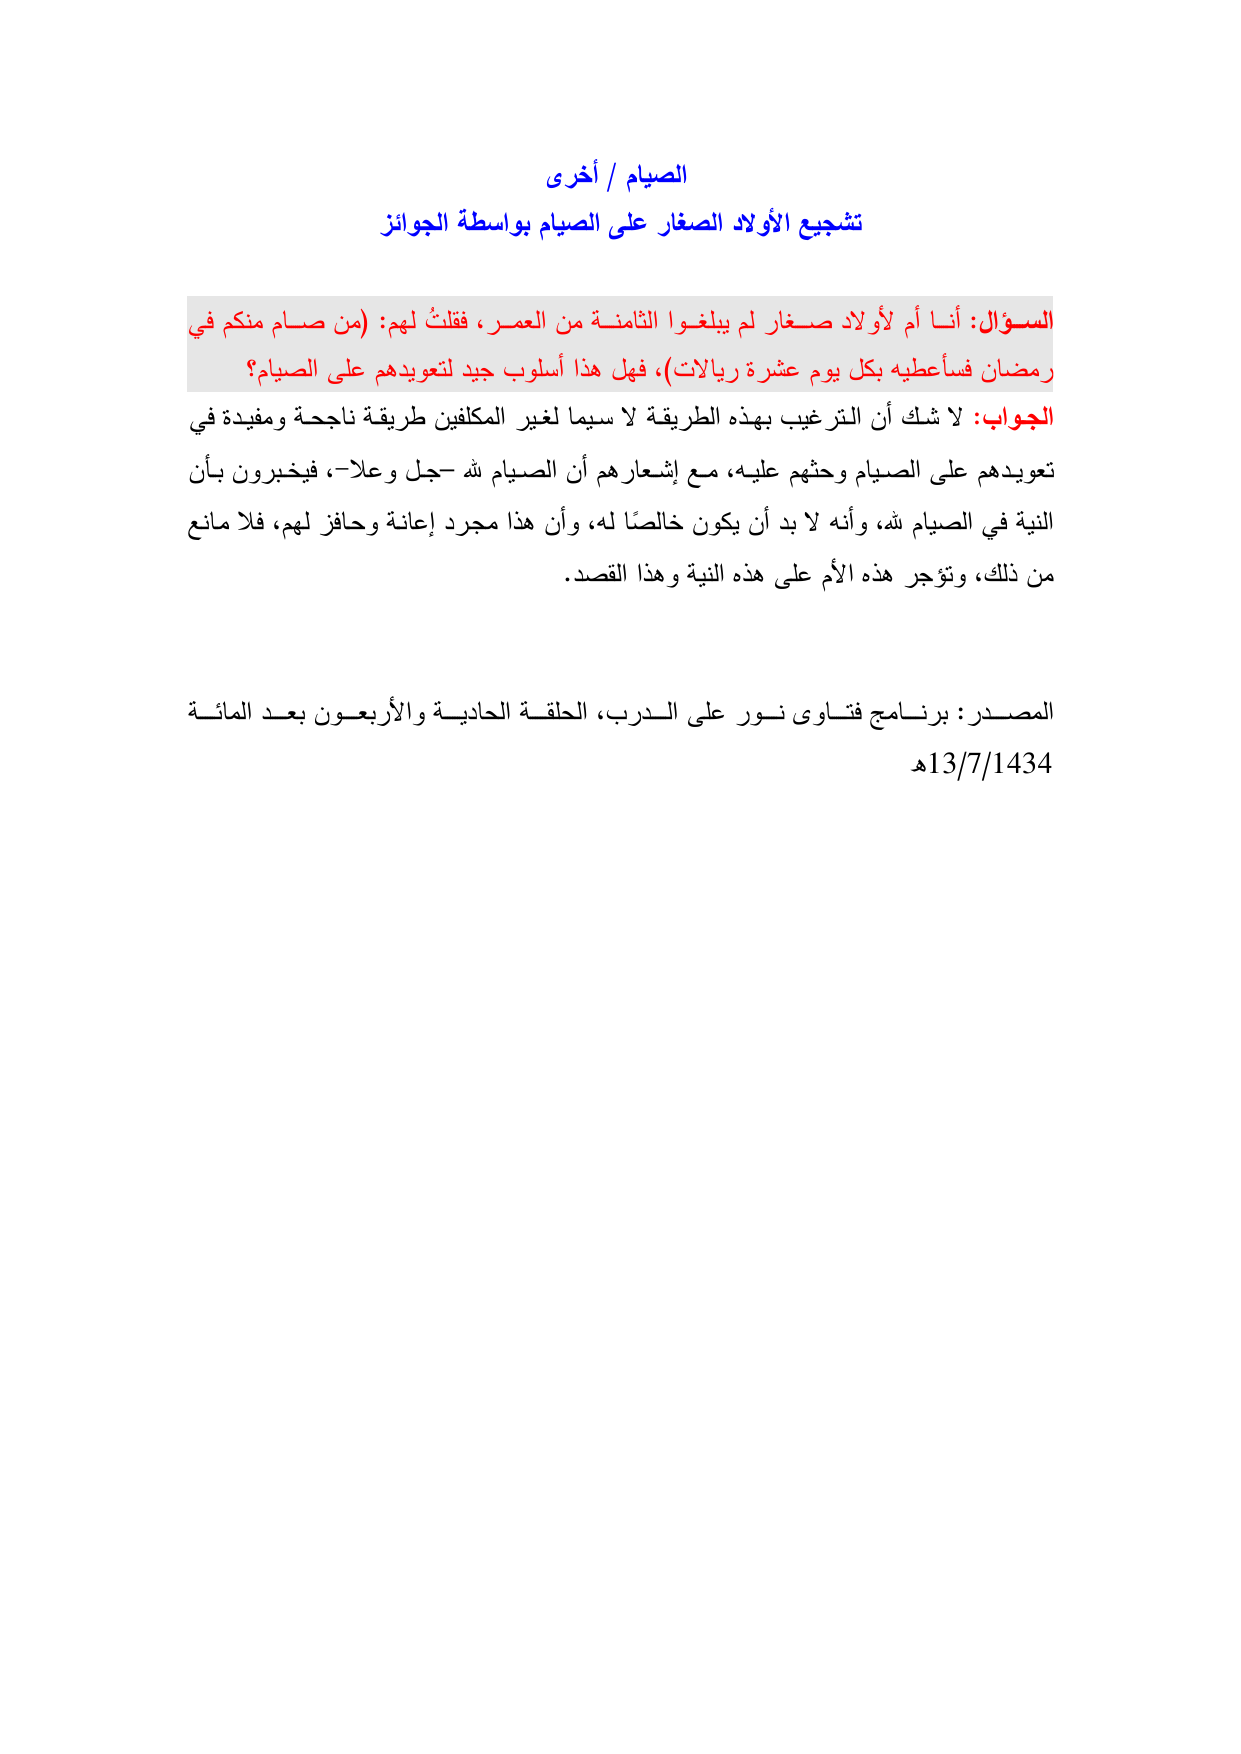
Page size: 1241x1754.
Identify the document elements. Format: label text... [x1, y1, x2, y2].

text الجواب: لا شك أن الترغيب بهذه الطريقة لا سيما لغير المكلفين طريقة ناجحة ومفيدة في تعويدهم على الصيام وحثهم عليه، مع إشعارهم أن الصيام لله –جل وعلا-، فيخبرون بأن النية في الصيام لله، وأنه لا بد أن يكون خالصًا له، وأن هذا مجرد إعانة وحافز لهم، فلا مانع من ذلك، وتؤجر هذه الأم على هذه النية وهذا القصد. [187, 392, 1053, 598]
title تشجيع الأولاد الصغار على الصيام بواسطة الجوائز [187, 198, 1053, 247]
text السؤال: أنا أم لأولاد صغار لم يبلغوا الثامنة من العمر، فقلتُ لهم: (من صام منكم في رمضان فسأعطيه بكل يوم عشرة ريالات)، فهل هذا أسلوب جيد لتعويدهم على الصيام؟ [187, 296, 1053, 392]
text المصدر: برنامج فتاوى نور على الدرب، الحلقة الحادية والأربعون بعد المائة 13/7/1434ه [187, 687, 1053, 787]
title الصيام / أخرى [187, 150, 1053, 198]
